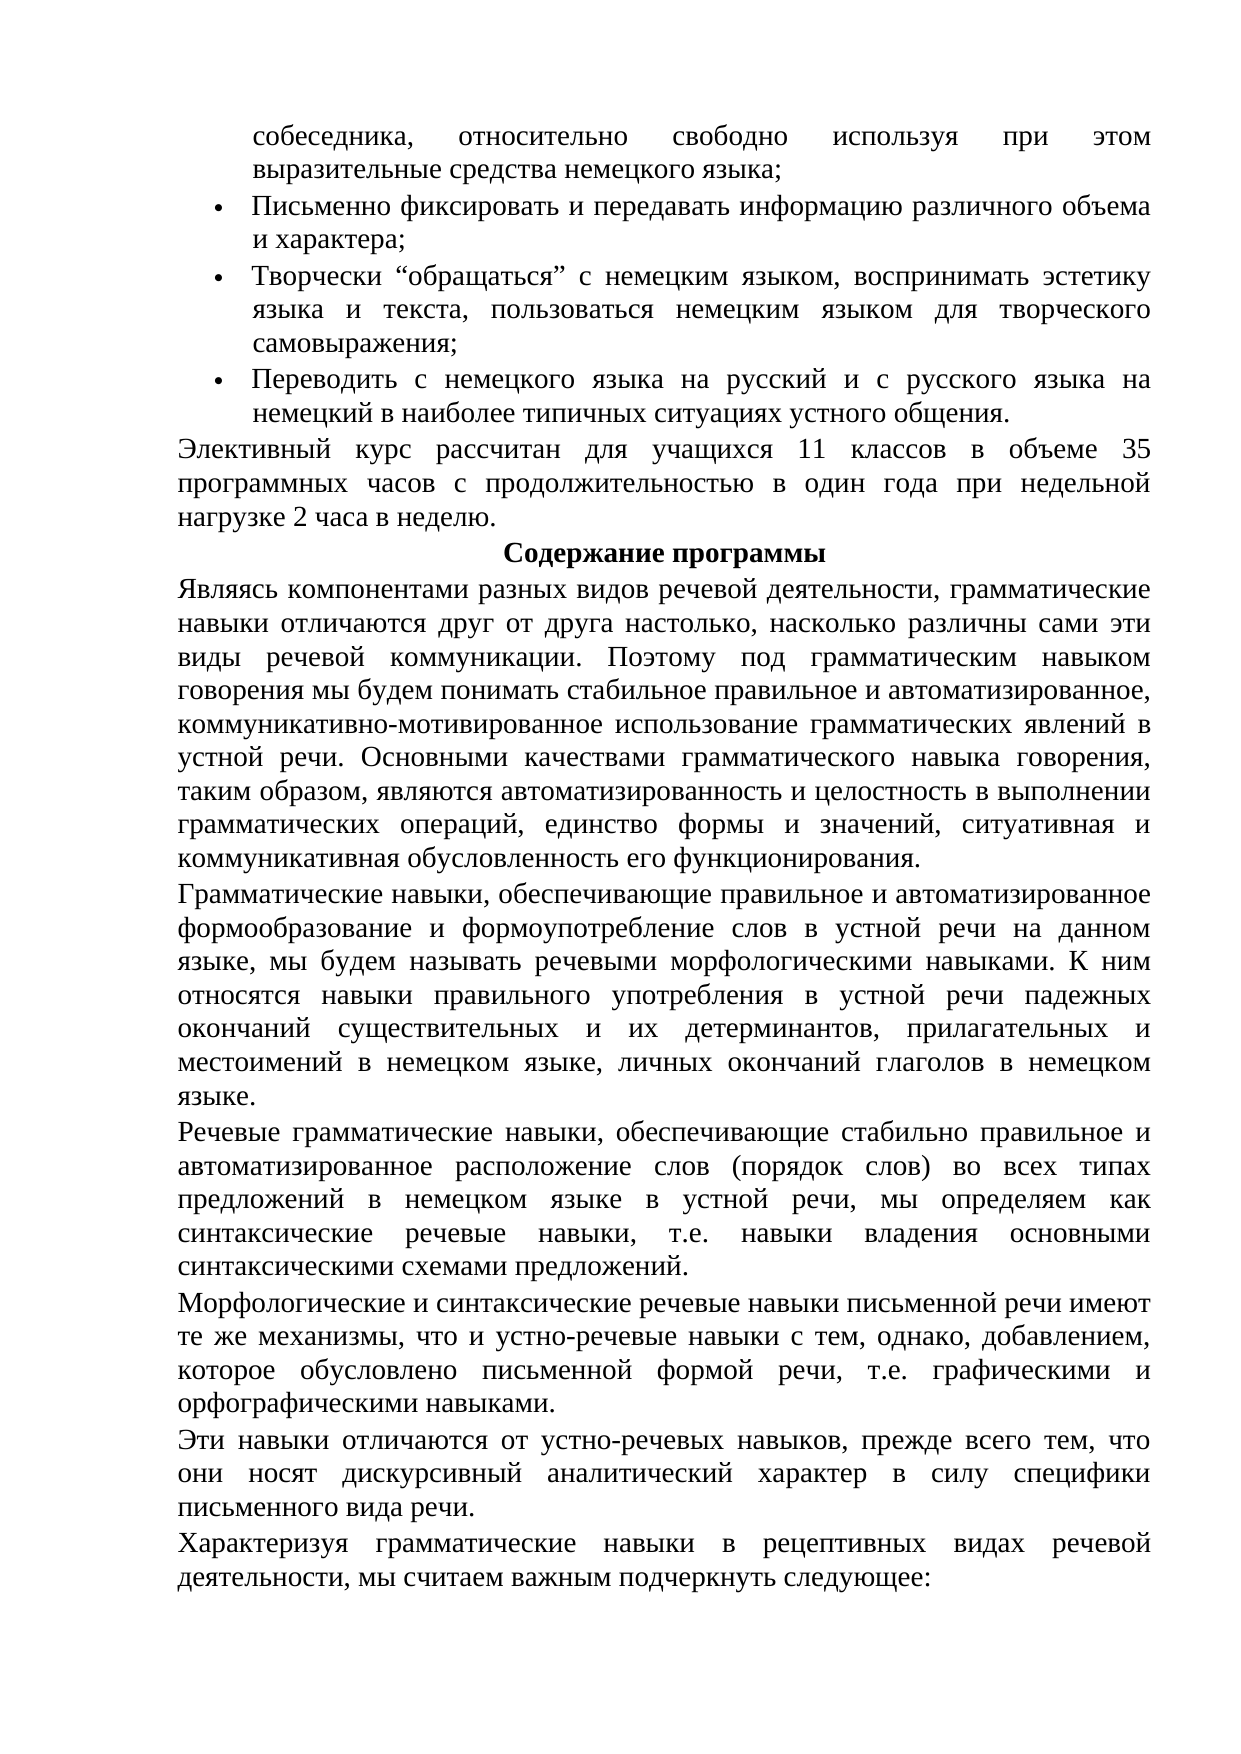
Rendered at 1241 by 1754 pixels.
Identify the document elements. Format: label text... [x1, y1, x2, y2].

list Переводить с немецкого языка на русский и с русского языка на немецкий в наиболее типичных ситуациях устного общения. [215, 362, 1152, 429]
text Эти навыки отличаются от устно-речевых навыков, прежде всего тем, что они носят дискурсивный аналитический характер в силу специфики письменного вида речи. [177, 1422, 1152, 1522]
text Морфологические и синтаксические речевые навыки письменной речи имеют те же механизмы, что и устно-речевые навыки с тем, однако, добавлением, которое обусловлено письменной формой речи, т.е. графическими и орфографическими навыками. [177, 1285, 1152, 1419]
list Творчески “обращаться” с немецким языком, воспринимать эстетику языка и текста, пользоваться немецким языком для творческого самовыражения; [215, 258, 1152, 359]
text Речевые грамматические навыки, обеспечивающие стабильно правильное и автоматизированное расположение слов (порядок слов) во всех типах предложений в немецком языке в устной речи, мы определяем как синтаксические речевые навыки, т.е. навыки владения основными синтаксическими схемами предложений. [177, 1114, 1152, 1282]
text Грамматические навыки, обеспечивающие правильное и автоматизированное формообразование и формоупотребление слов в устной речи на данном языке, мы будем называть речевыми морфологическими навыками. К ним относятся навыки правильного употребления в устной речи падежных окончаний существительных и их детерминантов, прилагательных и местоимений в немецком языке, личных окончаний глаголов в немецком языке. [177, 876, 1152, 1111]
list Письменно фиксировать и передавать информацию различного объема и характера; [215, 188, 1152, 255]
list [215, 118, 1152, 185]
text Содержание программы [177, 535, 1152, 569]
text Характеризуя грамматические навыки в рецептивных видах речевой деятельности, мы считаем важным подчеркнуть следующее: [177, 1525, 1152, 1592]
text Являясь компонентами разных видов речевой деятельности, грамматические навыки отличаются друг от друга настолько, насколько различны сами эти виды речевой коммуникации. Поэтому под грамматическим навыком говорения мы будем понимать стабильное правильное и автоматизированное, коммуникативно-мотивированное использование грамматических явлений в устной речи. Основными качествами грамматического навыка говорения, таким образом, являются автоматизированность и целостность в выполнении грамматических операций, единство формы и значений, ситуативная и коммуникативная обусловленность его функционирования. [177, 572, 1152, 873]
text Элективный курс рассчитан для учащихся 11 классов в объеме 35 программных часов с продолжительностью в один года при недельной нагрузке 2 часа в неделю. [177, 432, 1152, 532]
